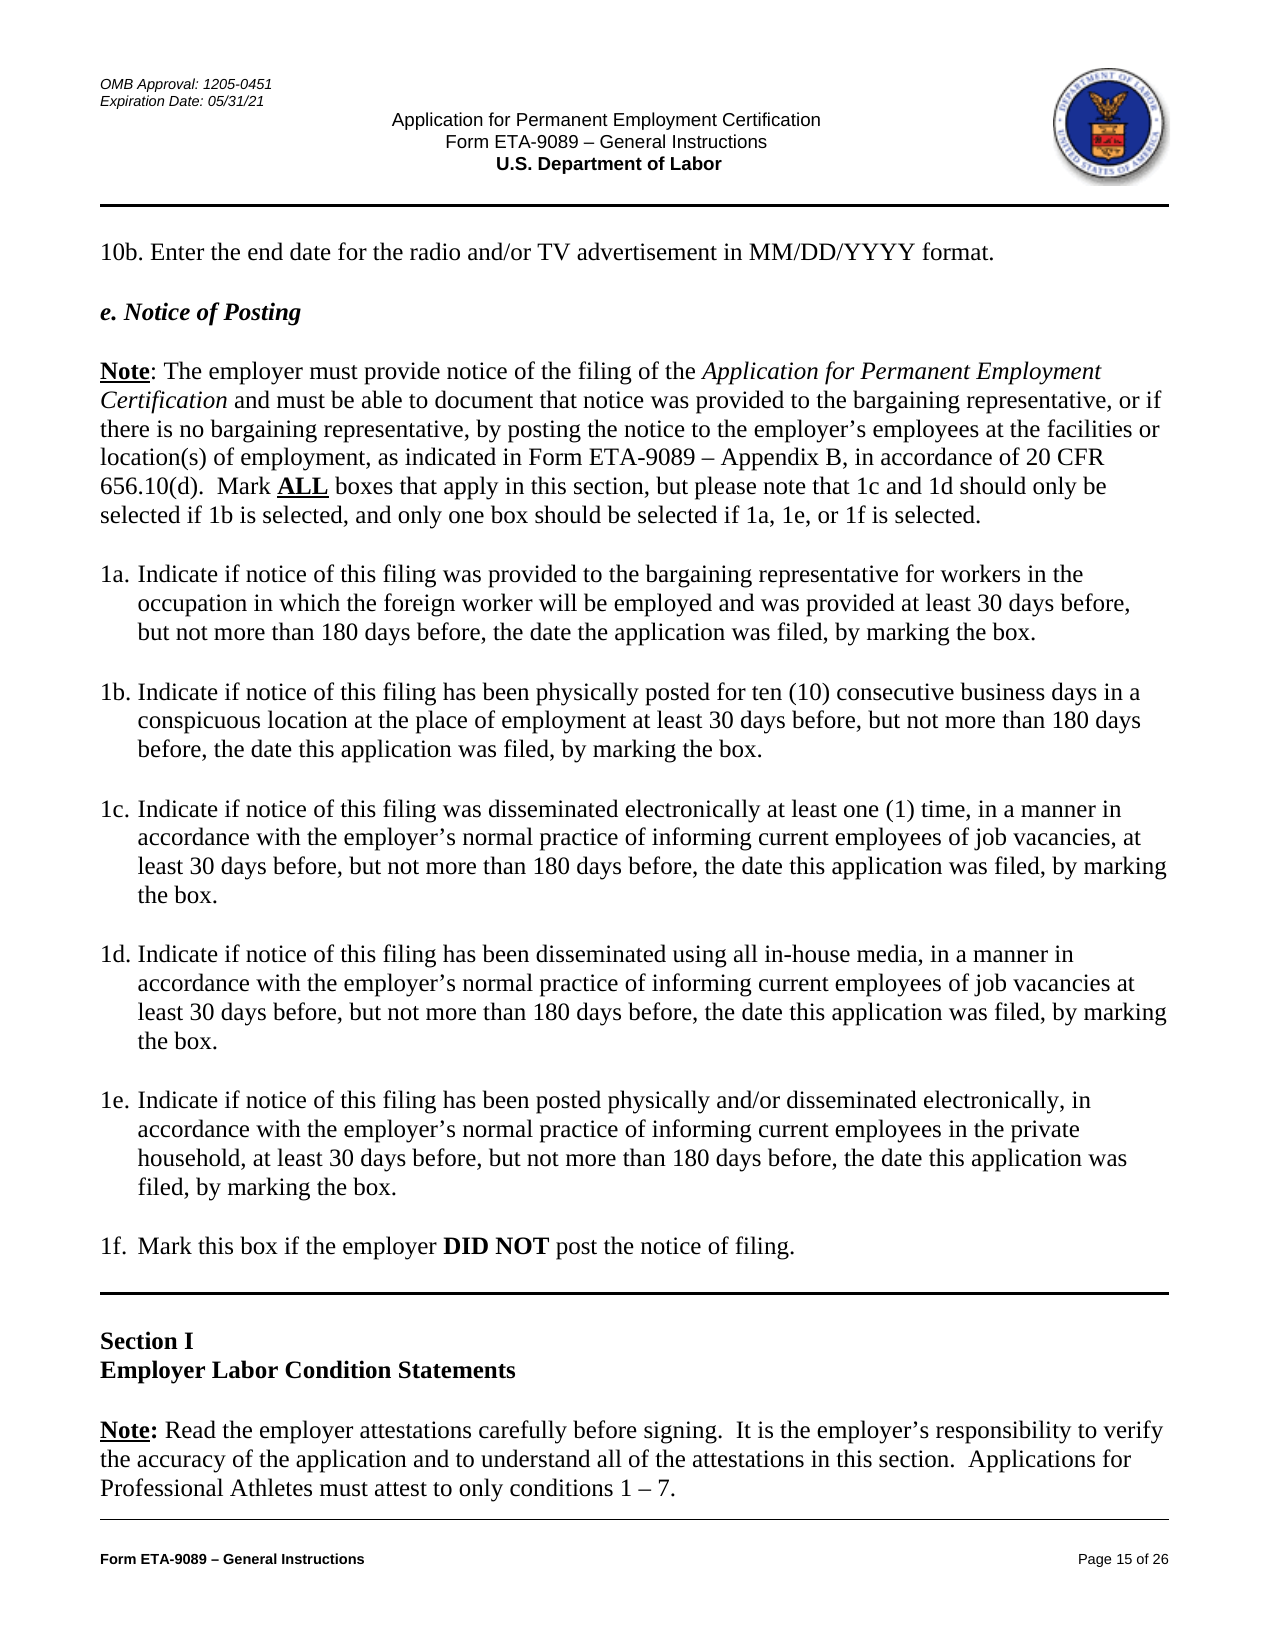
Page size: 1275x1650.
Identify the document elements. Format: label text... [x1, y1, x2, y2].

text 1b. Indicate if notice of this filing has been physically posted for ten (10) consecutive business days in a conspicuous location at the place of employment at least 30 days before, but not more than 180 days before, the date this application was filed, by marking the box. [100, 677, 1169, 763]
text 10b. Enter the end date for the radio and/or TV advertisement in MM/DD/YYYY format. [100, 237, 1169, 266]
text 1a. Indicate if notice of this filing was provided to the bargaining representative for workers in the occupation in which the foreign worker will be employed and was provided at least 30 days before, but not more than 180 days before, the date the application was filed, by marking the box. [100, 559, 1169, 646]
text 1f. Mark this box if the employer DID NOT post the notice of filing. [100, 1231, 1169, 1260]
text Note: The employer must provide notice of the filing of the Application for Permanent Employment Certification and must be able to document that notice was provided to the bargaining representative, or if there is no bargaining representative, by posting the notice to the employer’s employees at the facilities or location(s) of employment, as indicated in Form ETA-9089 – Appendix B, in accordance of 20 CFR 656.10(d). Mark ALL boxes that apply in this section, but please note that 1c and 1d should only be selected if 1b is selected, and only one box should be selected if 1a, 1e, or 1f is selected. [100, 356, 1169, 529]
text Note: Read the employer attestations carefully before signing. It is the employer’s responsibility to verify the accuracy of the application and to understand all of the attestations in this section. Applications for Professional Athletes must attest to only conditions 1 – 7. [100, 1415, 1169, 1501]
text 1c. Indicate if notice of this filing was disseminated electronically at least one (1) time, in a manner in accordance with the employer’s normal practice of informing current employees of job vacancies, at least 30 days before, but not more than 180 days before, the date this application was filed, by marking the box. [100, 794, 1169, 909]
text 1d. Indicate if notice of this filing has been disseminated using all in-house media, in a manner in accordance with the employer’s normal practice of informing current employees of job vacancies at least 30 days before, but not more than 180 days before, the date this application was filed, by marking the box. [100, 939, 1169, 1054]
picture [1053, 68, 1171, 186]
text e. Notice of Posting [100, 297, 1169, 325]
text Section I [100, 1326, 1169, 1354]
text Employer Labor Condition Statements [100, 1356, 1169, 1384]
text 1e. Indicate if notice of this filing has been posted physically and/or disseminated electronically, in accordance with the employer’s normal practice of informing current employees in the private household, at least 30 days before, but not more than 180 days before, the date this application was filed, by marking the box. [100, 1085, 1169, 1200]
